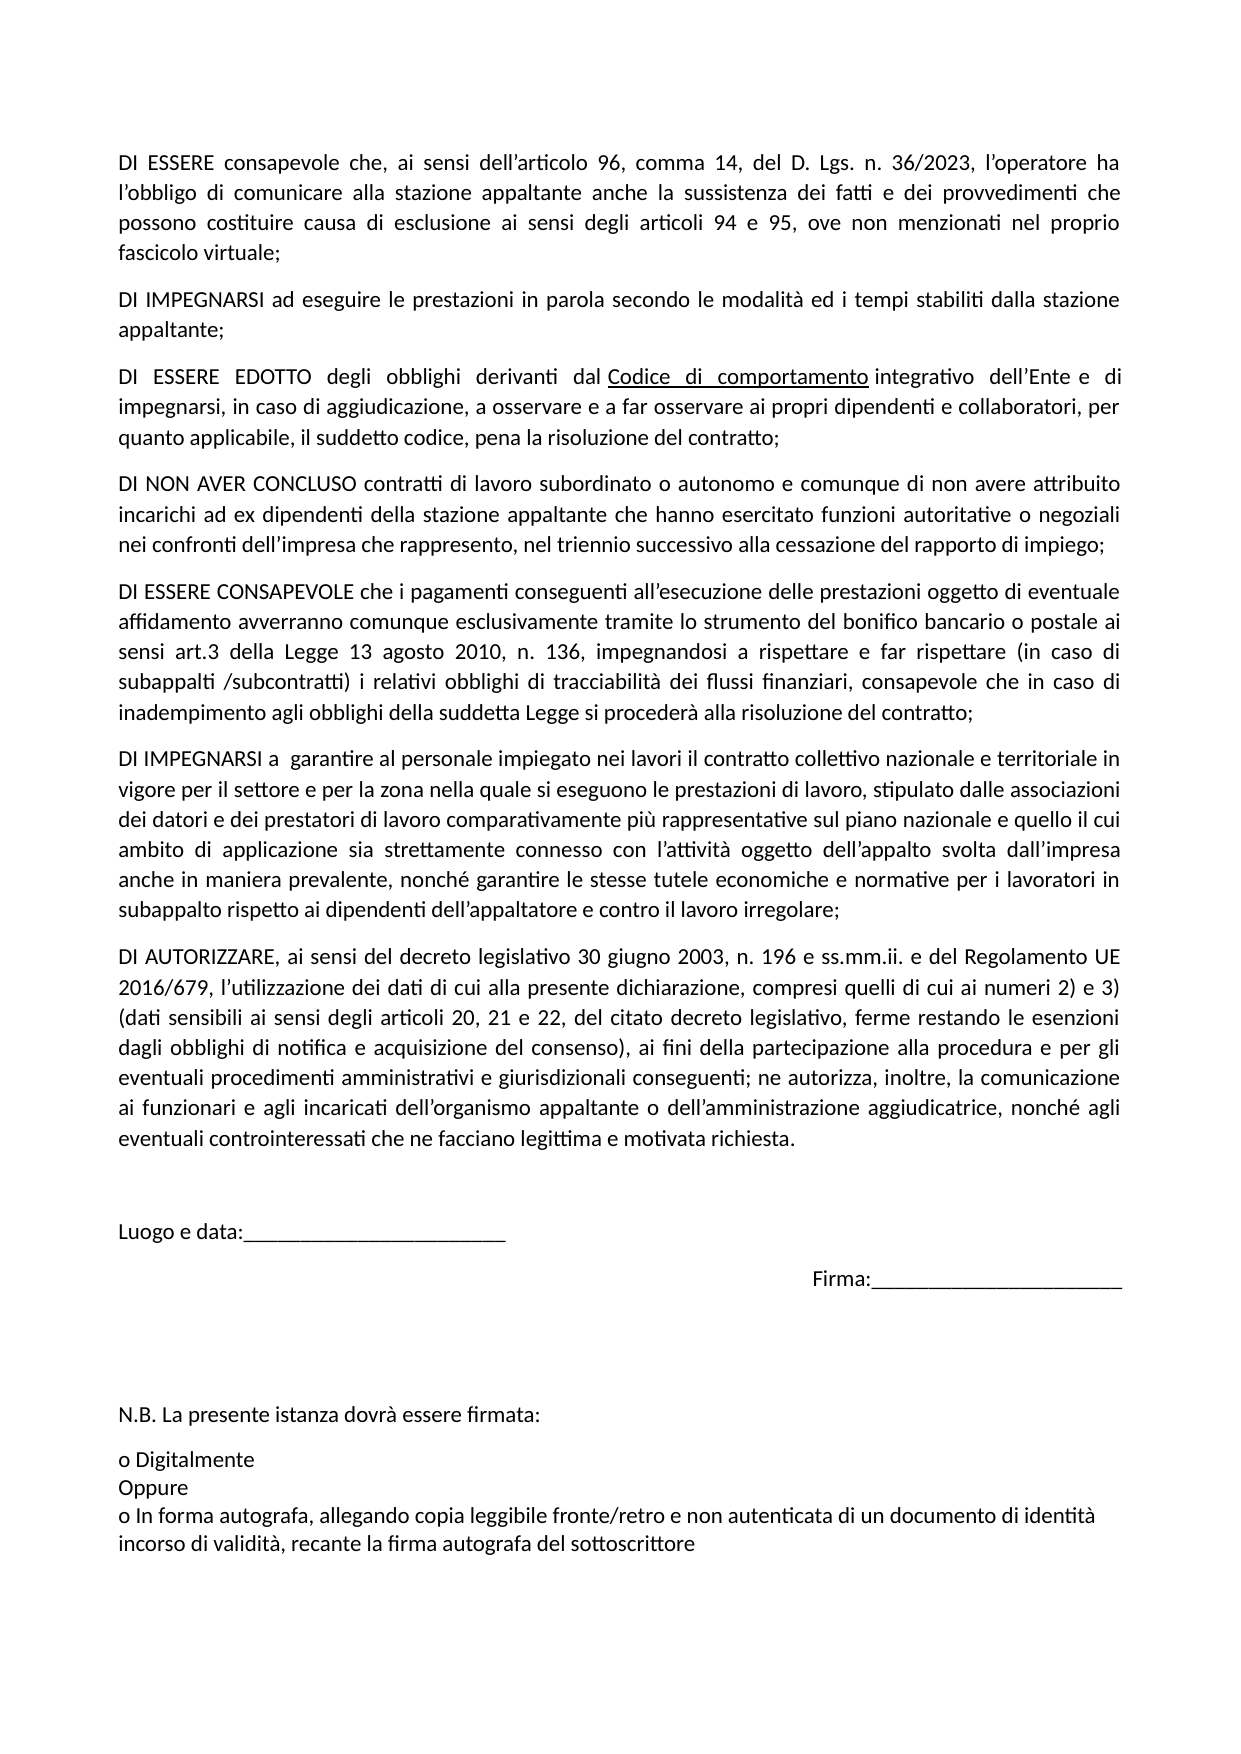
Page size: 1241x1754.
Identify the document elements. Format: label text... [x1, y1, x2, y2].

text DI ESSERE CONSAPEVOLE che i pagamenti conseguenti all’esecuzione delle prestazioni oggetto di eventuale affidamento avverranno comunque esclusivamente tramite lo strumento del bonifico bancario o postale ai sensi art.3 della Legge 13 agosto 2010, n. 136, impegnandosi a rispettare e far rispettare (in caso di subappalti /subcontratti) i relativi obblighi di tracciabilità dei flussi finanziari, consapevole che in caso di inadempimento agli obblighi della suddetta Legge si procederà alla risoluzione del contratto; [118, 577, 1122, 726]
text o In forma autografa, allegando copia leggibile fronte/retro e non autenticata di un documento di identità incorso di validità, recante la firma autografa del sottoscrittore [118, 1501, 1122, 1557]
text DI ESSERE EDOTTO degli obblighi derivanti dal Codice di comportamento integrativo dell’Ente e di impegnarsi, in caso di aggiudicazione, a osservare e a far osservare ai propri dipendenti e collaboratori, per quanto applicabile, il suddetto codice, pena la risoluzione del contratto; [118, 362, 1122, 451]
text DI IMPEGNARSI a garantire al personale impiegato nei lavori il contratto collettivo nazionale e territoriale in vigore per il settore e per la zona nella quale si eseguono le prestazioni di lavoro, stipulato dalle associazioni dei datori e dei prestatori di lavoro comparativamente più rappresentative sul piano nazionale e quello il cui ambito di applicazione sia strettamente connesso con l’attività oggetto dell’appalto svolta dall’impresa anche in maniera prevalente, nonché garantire le stesse tutele economiche e normative per i lavoratori in subappalto rispetto ai dipendenti dell’appaltatore e contro il lavoro irregolare; [118, 744, 1122, 923]
text DI NON AVER CONCLUSO contratti di lavoro subordinato o autonomo e comunque di non avere attribuito incarichi ad ex dipendenti della stazione appaltante che hanno esercitato funzioni autoritative o negoziali nei confronti dell’impresa che rappresento, nel triennio successivo alla cessazione del rapporto di impiego; [118, 469, 1122, 558]
text o Digitalmente [118, 1445, 1122, 1473]
text DI ESSERE consapevole che, ai sensi dell’articolo 96, comma 14, del D. Lgs. n. 36/2023, l’operatore ha l’obbligo di comunicare alla stazione appaltante anche la sussistenza dei fatti e dei provvedimenti che possono costituire causa di esclusione ai sensi degli articoli 94 e 95, ove non menzionati nel proprio fascicolo virtuale; [118, 148, 1122, 266]
text Luogo e data:_______________________ [118, 1217, 1122, 1245]
text Firma:______________________ [118, 1264, 1122, 1292]
text DI IMPEGNARSI ad eseguire le prestazioni in parola secondo le modalità ed i tempi stabiliti dalla stazione appaltante; [118, 285, 1122, 343]
text DI AUTORIZZARE, ai sensi del decreto legislativo 30 giugno 2003, n. 196 e ss.mm.ii. e del Regolamento UE 2016/679, l’utilizzazione dei dati di cui alla presente dichiarazione, compresi quelli di cui ai numeri 2) e 3) (dati sensibili ai sensi degli articoli 20, 21 e 22, del citato decreto legislativo, ferme restando le esenzioni dagli obblighi di notifica e acquisizione del consenso), ai fini della partecipazione alla procedura e per gli eventuali procedimenti amministrativi e giurisdizionali conseguenti; ne autorizza, inoltre, la comunicazione ai funzionari e agli incaricati dell’organismo appaltante o dell’amministrazione aggiudicatrice, nonché agli eventuali controinteressati che ne facciano legittima e motivata richiesta. [118, 942, 1122, 1152]
text Oppure [118, 1473, 1122, 1501]
text N.B. La presente istanza dovrà essere firmata: [118, 1401, 1122, 1428]
